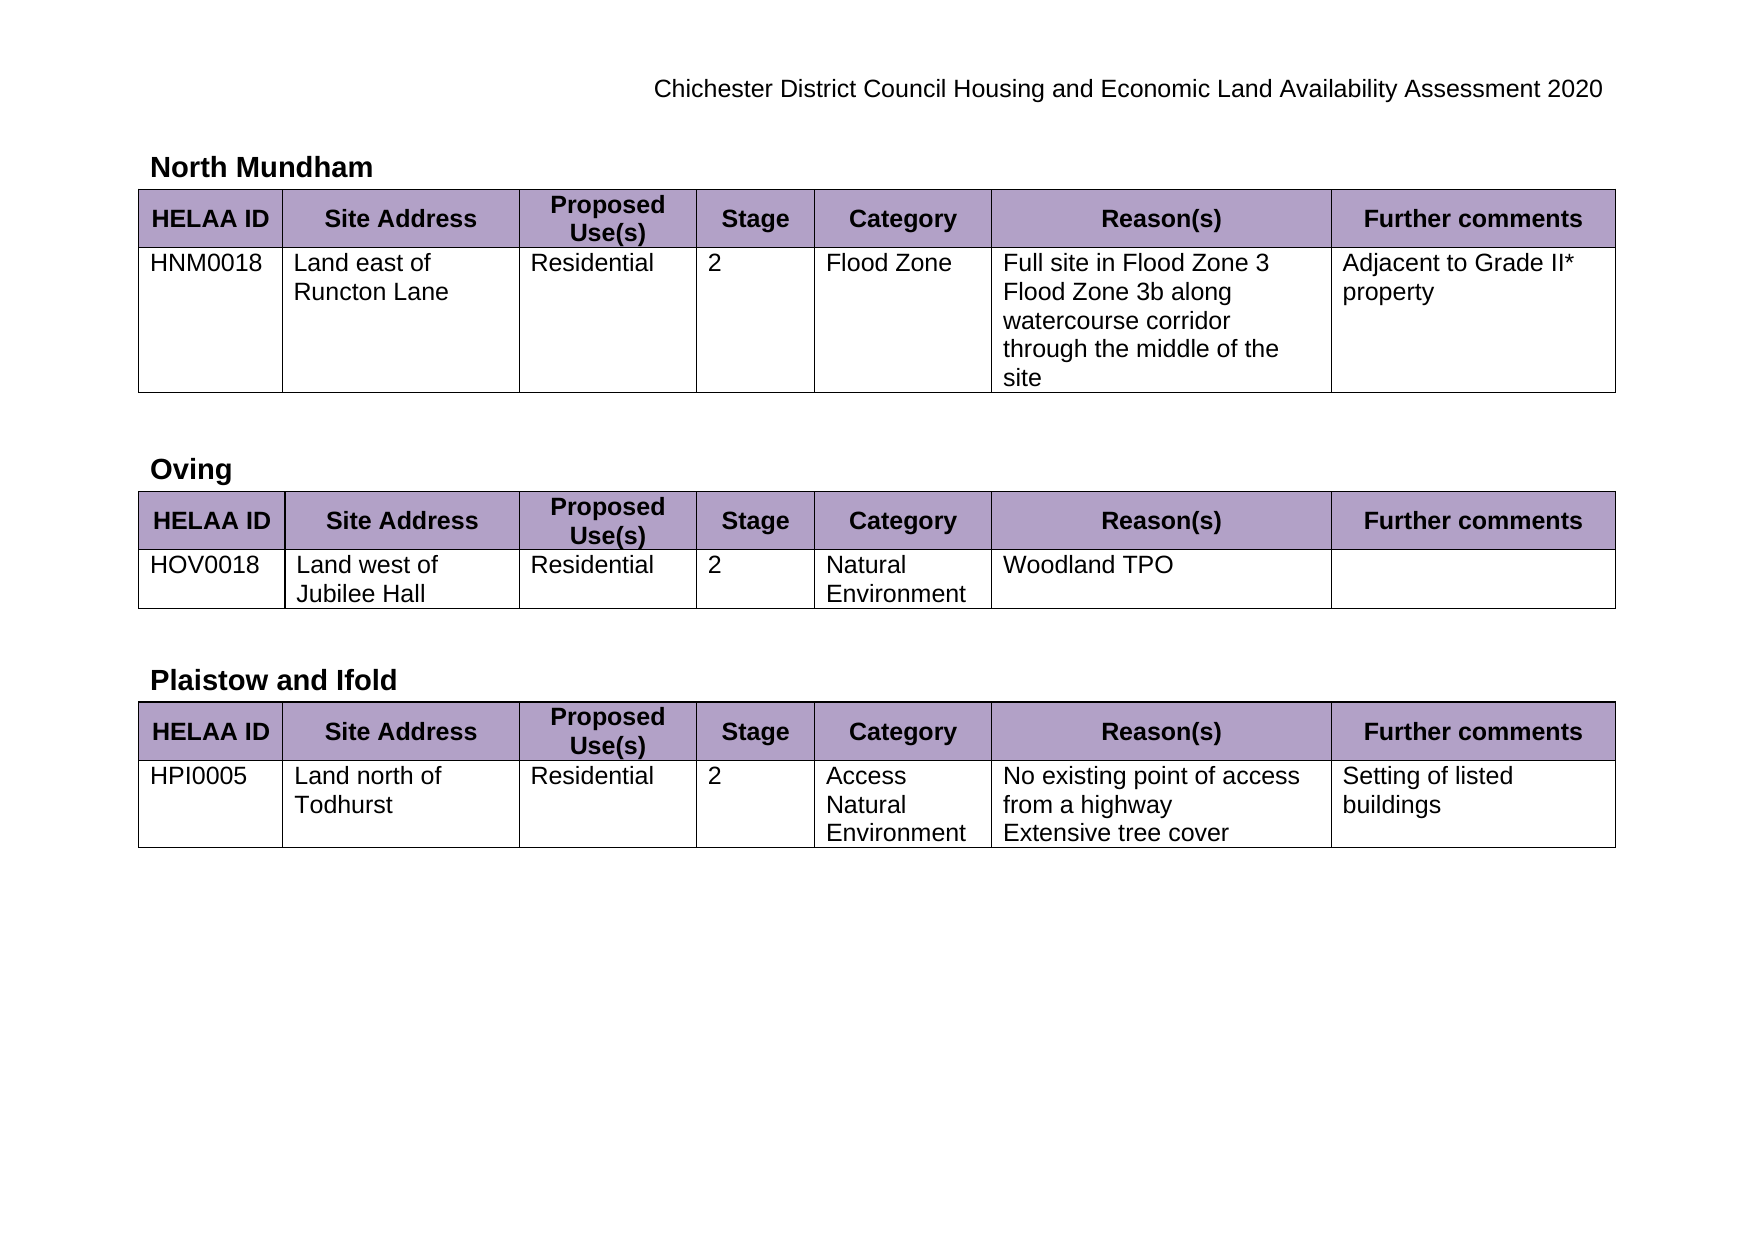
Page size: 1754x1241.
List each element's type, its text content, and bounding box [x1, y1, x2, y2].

table_cell Residential [520, 248, 696, 392]
table_header HELAA ID [139, 190, 282, 247]
table_cell No existing point of access from a highway Extensive tree cover [992, 761, 1331, 847]
table_cell Access Natural Environment [815, 761, 991, 847]
table_cell HNM0018 [139, 248, 282, 392]
table_header Stage [697, 703, 814, 760]
table_cell [1332, 550, 1615, 608]
table_cell Residential [520, 761, 696, 847]
table_header Proposed Use(s) [520, 190, 696, 247]
table_cell 2 [697, 248, 814, 392]
table_cell 2 [697, 550, 814, 608]
table_cell Flood Zone [815, 248, 991, 392]
table_cell HPI0005 [139, 761, 282, 847]
table_header Site Address [283, 703, 519, 760]
table_header Proposed Use(s) [520, 492, 696, 549]
table_header Category [815, 190, 991, 247]
table_cell Woodland TPO [992, 550, 1331, 608]
table_cell HOV0018 [139, 550, 284, 608]
table_header Category [815, 703, 991, 760]
table_header HELAA ID [139, 492, 284, 549]
table_cell Land north of Todhurst [283, 761, 519, 847]
table_header Further comments [1332, 492, 1615, 549]
table_header Further comments [1332, 703, 1615, 760]
table_header Stage [697, 190, 814, 247]
table_cell Adjacent to Grade II* property [1332, 248, 1615, 392]
table_header Stage [697, 492, 814, 549]
table_cell Full site in Flood Zone 3 Flood Zone 3b along watercourse corridor through the middle of the site [992, 248, 1331, 392]
table_cell Setting of listed buildings [1332, 761, 1615, 847]
subtitle Plaistow and Ifold [150, 663, 1604, 696]
table_header Reason(s) [992, 492, 1331, 549]
table_header HELAA ID [139, 703, 282, 760]
table_header Proposed Use(s) [520, 703, 696, 760]
table_cell Natural Environment [815, 550, 991, 608]
table_cell 2 [697, 761, 814, 847]
table_header Further comments [1332, 190, 1615, 247]
table_cell Residential [520, 550, 696, 608]
table_header Site Address [283, 190, 519, 247]
table_header Category [815, 492, 991, 549]
table_header Reason(s) [992, 703, 1331, 760]
subtitle North Mundham [150, 150, 1604, 183]
table_header Reason(s) [992, 190, 1331, 247]
table_header Site Address [286, 492, 519, 549]
table_cell Land west of Jubilee Hall [286, 550, 519, 608]
table_cell Land east of Runcton Lane [283, 248, 519, 392]
subtitle Oving [150, 452, 1604, 486]
